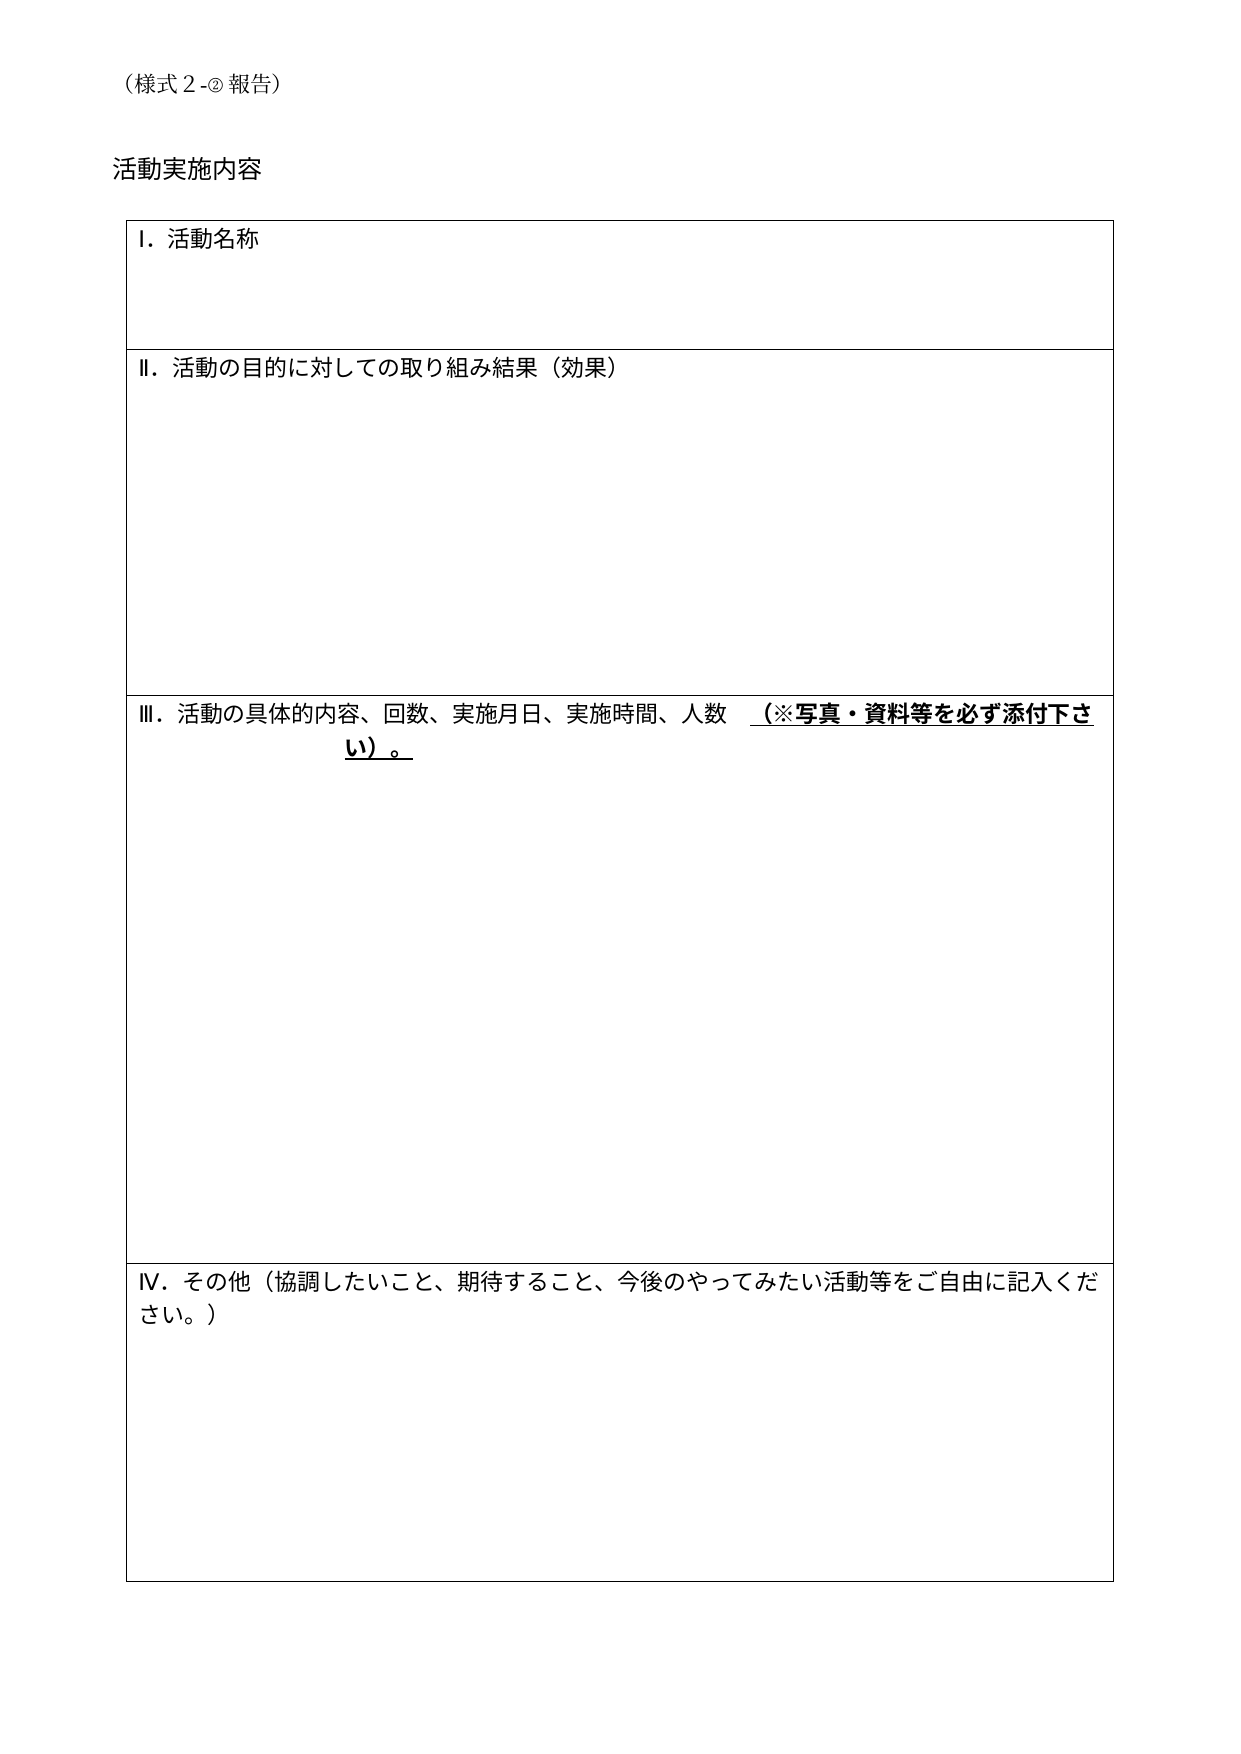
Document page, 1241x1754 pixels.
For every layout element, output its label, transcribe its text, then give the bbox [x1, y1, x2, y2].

table_cell Ⅲ．活動の具体的内容、回数、実施月日、実施時間、人数 （※写真・資料等を必ず添付下さい）。 [127, 696, 1113, 1263]
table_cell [127, 1264, 1113, 1581]
text ２．活動実施内容 [112, 150, 1128, 186]
table_header Ⅰ．活動名称 [127, 221, 1113, 348]
table_cell Ⅱ．活動の目的に対しての取り組み結果（効果） [127, 350, 1113, 695]
